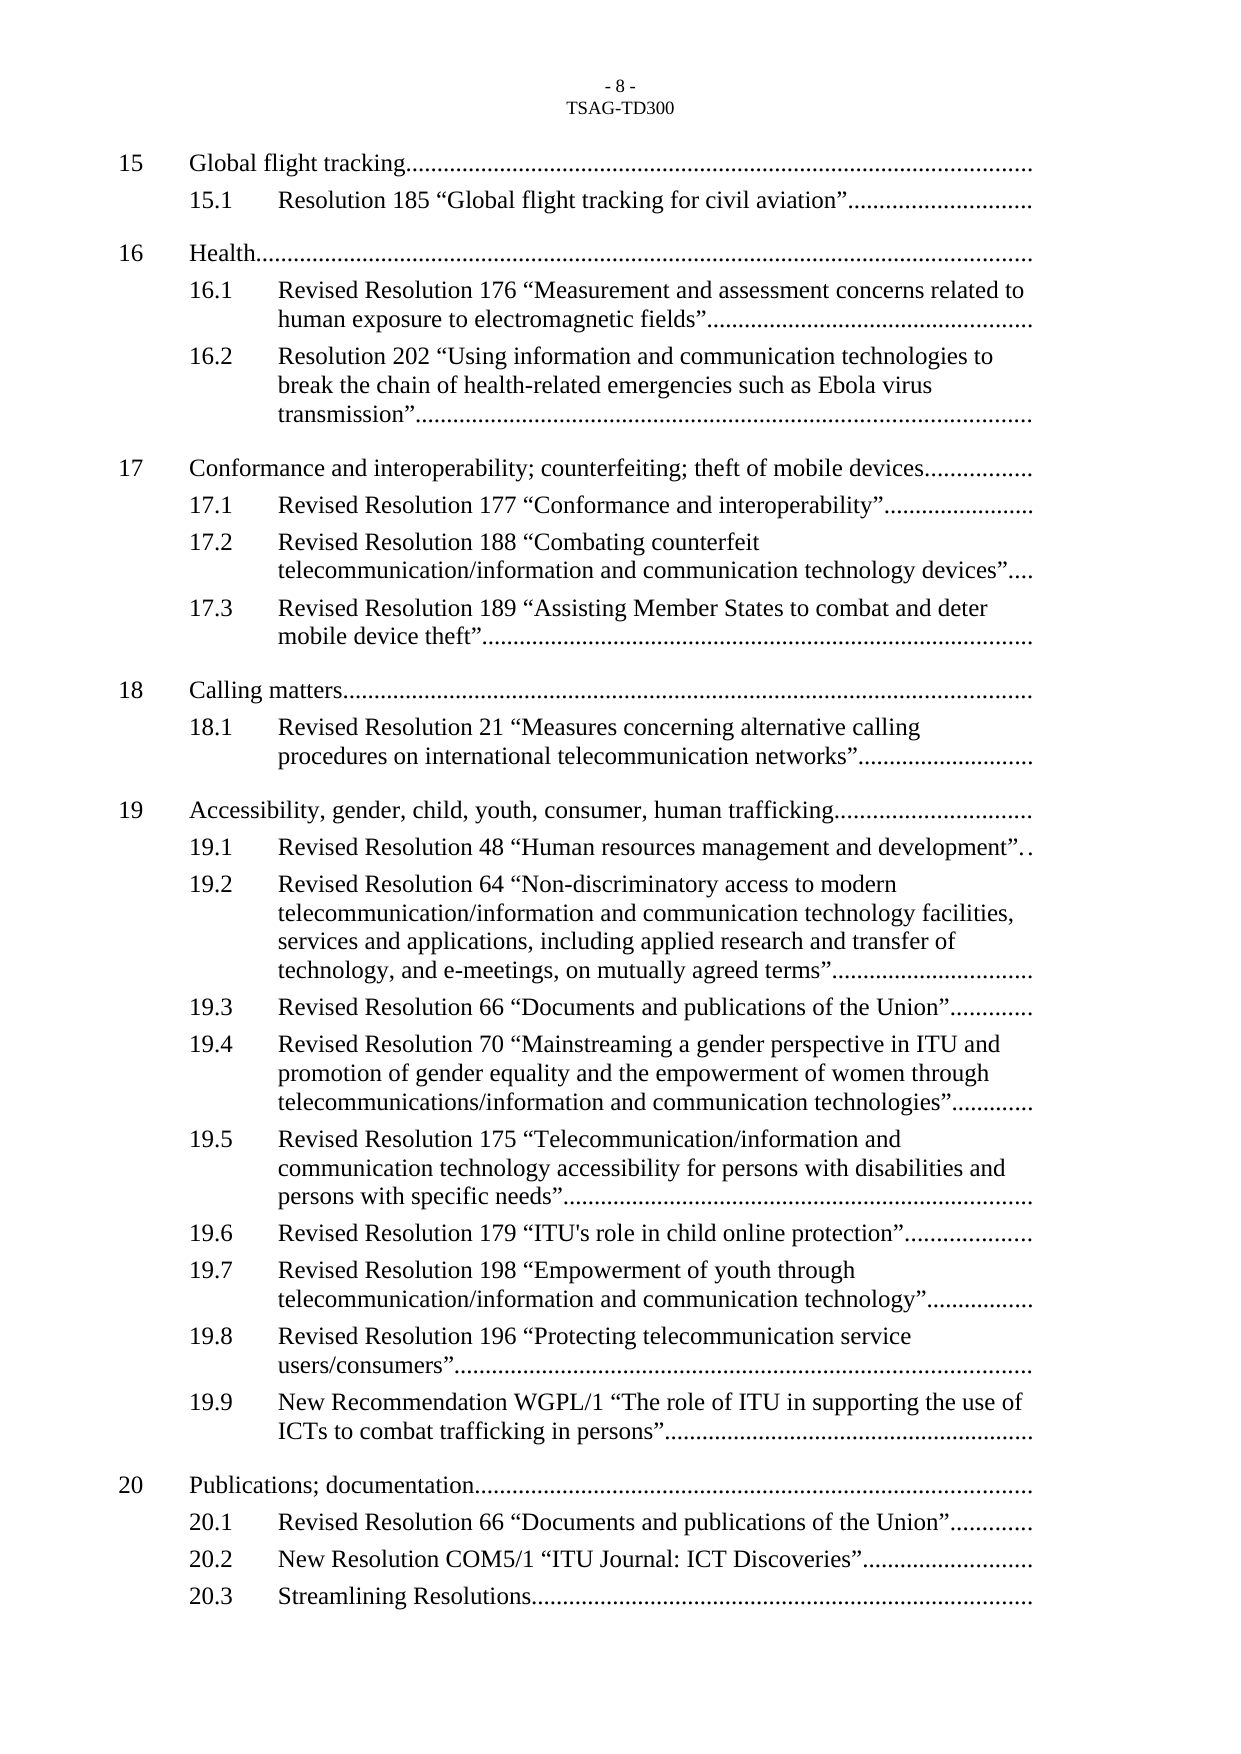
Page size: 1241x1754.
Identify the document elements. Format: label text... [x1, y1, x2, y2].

text 19.2 Revised Resolution 64 “Non-discriminatory access to modern telecommunication/information and communication technology facilities, services and applications, including applied research and transfer of technology, and e-meetings, on mutually agreed terms” 28 [189, 869, 1033, 984]
text 19.1 Revised Resolution 48 “Human resources management and development” 28 [189, 832, 1033, 861]
text 17 Conformance and interoperability; counterfeiting; theft of mobile devices 27 [118, 453, 1033, 481]
text 19 Accessibility, gender, child, youth, consumer, human trafficking 28 [118, 795, 1033, 823]
text 18 Calling matters 27 [118, 675, 1033, 704]
text 15 Global flight tracking 27 [118, 148, 1033, 176]
text 18.1 Revised Resolution 21 “Measures concerning alternative calling procedures on international telecommunication networks” 27 [189, 712, 1033, 770]
text 19.9 New Recommendation WGPL/1 “The role of ITU in supporting the use of ICTs to combat trafficking in persons” 29 [189, 1387, 1033, 1445]
text 16 Health 27 [118, 238, 1033, 267]
text 20.3 Streamlining Resolutions 29 [189, 1581, 1033, 1610]
text 16.2 Resolution 202 “Using information and communication technologies to break the chain of health-related emergencies such as Ebola virus transmission” 27 [189, 341, 1033, 428]
text 15.1 Resolution 185 “Global flight tracking for civil aviation” 27 [189, 185, 1033, 213]
text 17.3 Revised Resolution 189 “Assisting Member States to combat and deter mobile device theft” 27 [189, 593, 1033, 650]
text 19.3 Revised Resolution 66 “Documents and publications of the Union” 28 [189, 992, 1033, 1021]
text 19.7 Revised Resolution 198 “Empowerment of youth through telecommunication/information and communication technology” 28 [189, 1256, 1033, 1313]
text 20 Publications; documentation 29 [118, 1470, 1033, 1498]
text 19.4 Revised Resolution 70 “Mainstreaming a gender perspective in ITU and promotion of gender equality and the empowerment of women through telecommunications/information and communication technologies” 28 [189, 1029, 1033, 1116]
text 17.1 Revised Resolution 177 “Conformance and interoperability” 27 [189, 490, 1033, 518]
text 20.1 Revised Resolution 66 “Documents and publications of the Union” 29 [189, 1507, 1033, 1536]
text 19.5 Revised Resolution 175 “Telecommunication/information and communication technology accessibility for persons with disabilities and persons with specific needs” 28 [189, 1124, 1033, 1210]
text 17.2 Revised Resolution 188 “Combating counterfeit telecommunication/information and communication technology devices” 27 [189, 527, 1033, 584]
text 19.6 Revised Resolution 179 “ITU's role in child online protection” 28 [189, 1218, 1033, 1247]
text 20.2 New Resolution COM5/1 “ITU Journal: ICT Discoveries” 29 [189, 1544, 1033, 1573]
text 19.8 Revised Resolution 196 “Protecting telecommunication service users/consumers” 29 [189, 1321, 1033, 1379]
text 16.1 Revised Resolution 176 “Measurement and assessment concerns related to human exposure to electromagnetic fields” 27 [189, 276, 1033, 333]
